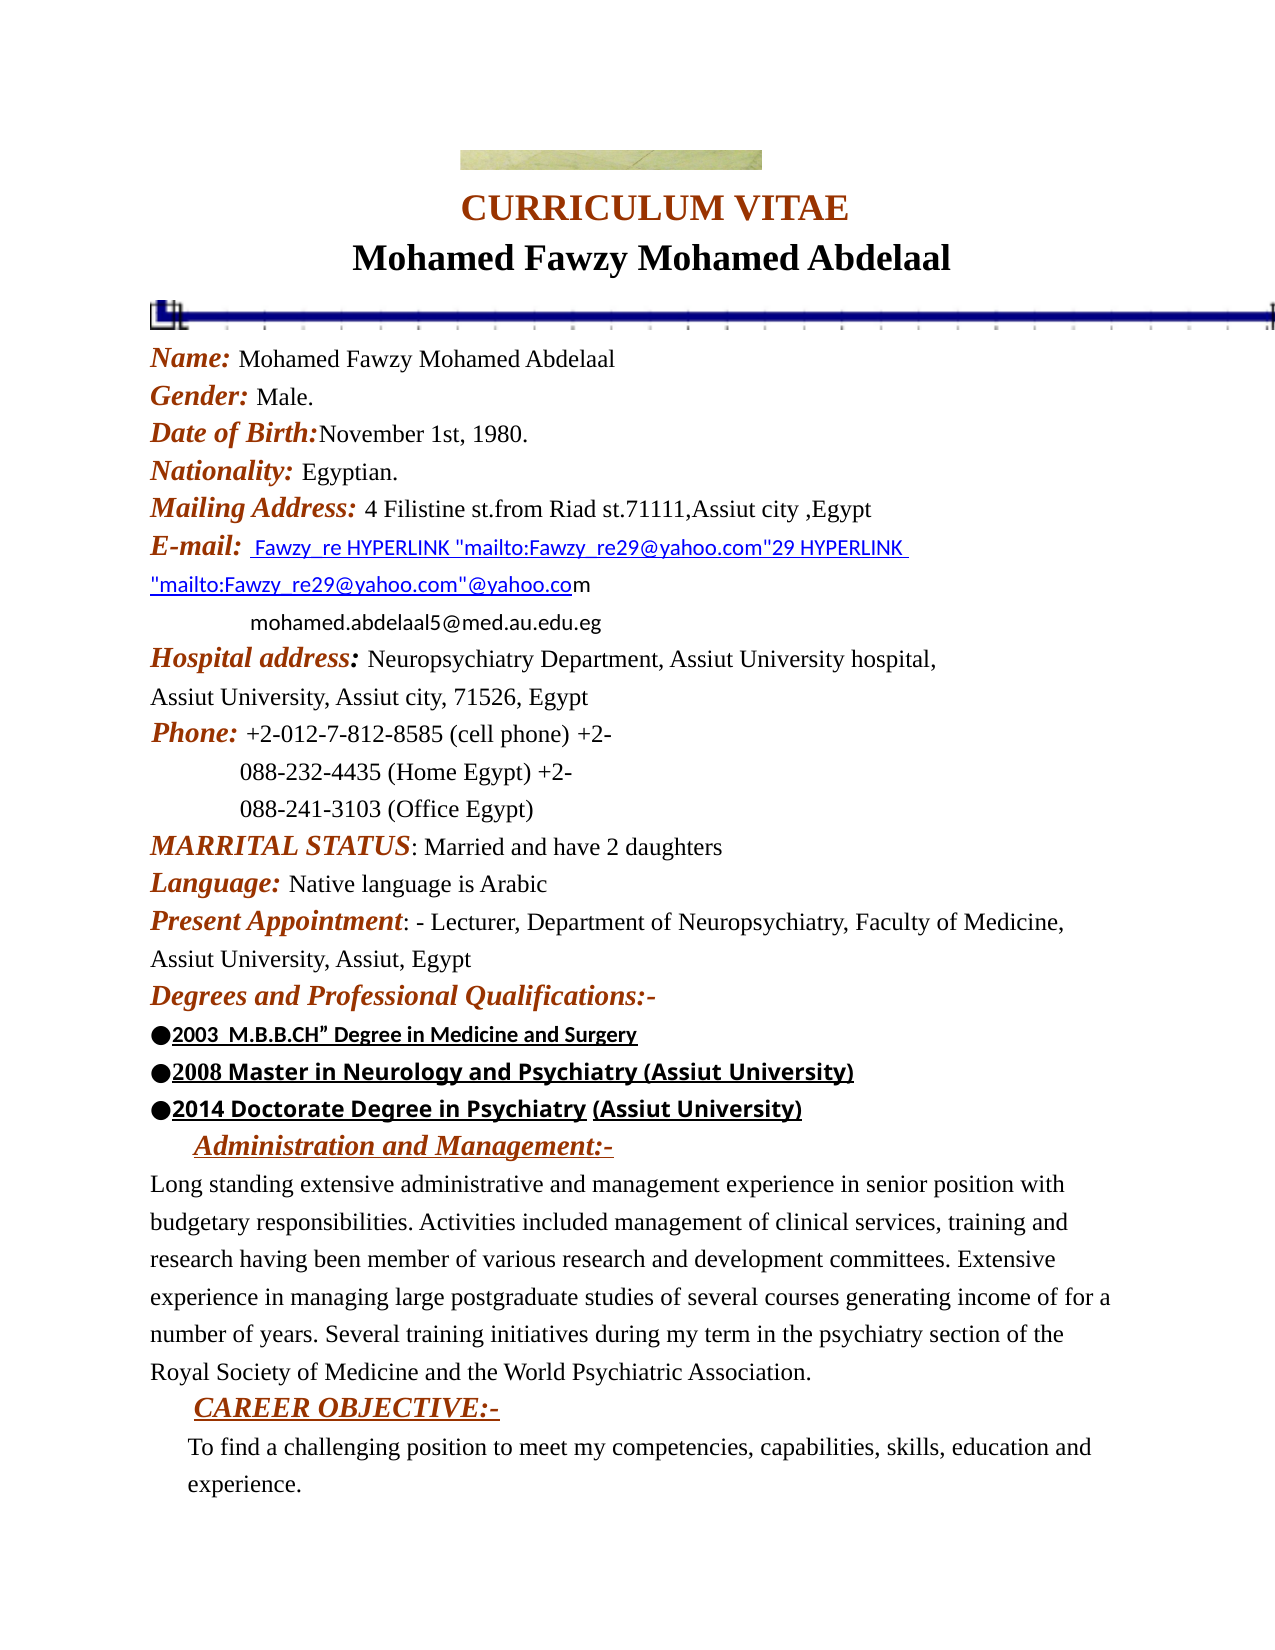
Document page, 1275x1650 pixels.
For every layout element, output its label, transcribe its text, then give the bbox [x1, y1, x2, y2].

text CURRICULUM VITAE [460, 200, 1125, 225]
text Name: Mohamed Fawzy Mohamed Abdelaal [150, 330, 1125, 375]
text Mohamed Fawzy Mohamed Abdelaal [352, 250, 1125, 275]
text Language: Native language is Arabic [150, 862, 1125, 900]
text Phone: +2-012-7-812-8585 (cell phone) +2-088-232-4435 (Home Egypt) +2-088-241-3103 (Office Egypt) [151, 712, 612, 825]
text Date of Birth:November 1st, 1980. [150, 412, 1125, 450]
text ●2003 M.B.B.CH” Degree in Medicine and Surgery [150, 1012, 1125, 1050]
text Nationality: Egyptian. [150, 450, 1125, 487]
text Gender: Male. [150, 375, 1125, 412]
text MARRITAL STATUS: Married and have 2 daughters [150, 825, 1125, 862]
text mohamed.abdelaal5@med.au.edu.eg [150, 600, 1125, 637]
text E-mail: Fawzy_re HYPERLINK "mailto:Fawzy_re29@yahoo.com"29 HYPERLINK "mailto:Fawzy_re29@yahoo.com"@yahoo.com [150, 525, 1125, 600]
text Hospital address: Neuropsychiatry Department, Assiut University hospital, Assiut University, Assiut city, 71526, Egypt [150, 637, 969, 712]
text ●2008 Master in Neurology and Psychiatry (Assiut University) [150, 1050, 1125, 1087]
text Degrees and Professional Qualifications:- [150, 975, 1125, 1012]
text CAREER OBJECTIVE:- [194, 1387, 1125, 1425]
text Mailing Address: 4 Filistine st.from Riad st.71111,Assiut city ,Egypt [150, 487, 1125, 525]
text ●2014 Doctorate Degree in Psychiatry (Assiut University) [150, 1087, 1125, 1125]
text Administration and Management:- [194, 1125, 1125, 1162]
text To find a challenging position to meet my competencies, capabilities, skills, education and experience. [187, 1425, 1125, 1500]
text Long standing extensive administrative and management experience in senior position with budgetary responsibilities. Activities included management of clinical services, training and research having been member of various research and development committees. Extensive experience in managing large postgraduate studies of several courses generating income of for a number of years. Several training initiatives during my term in the psychiatry section of the Royal Society of Medicine and the World Psychiatric Association. [150, 1162, 1125, 1387]
text Present Appointment: - Lecturer, Department of Neuropsychiatry, Faculty of Medicine, Assiut University, Assiut, Egypt [150, 900, 1125, 975]
